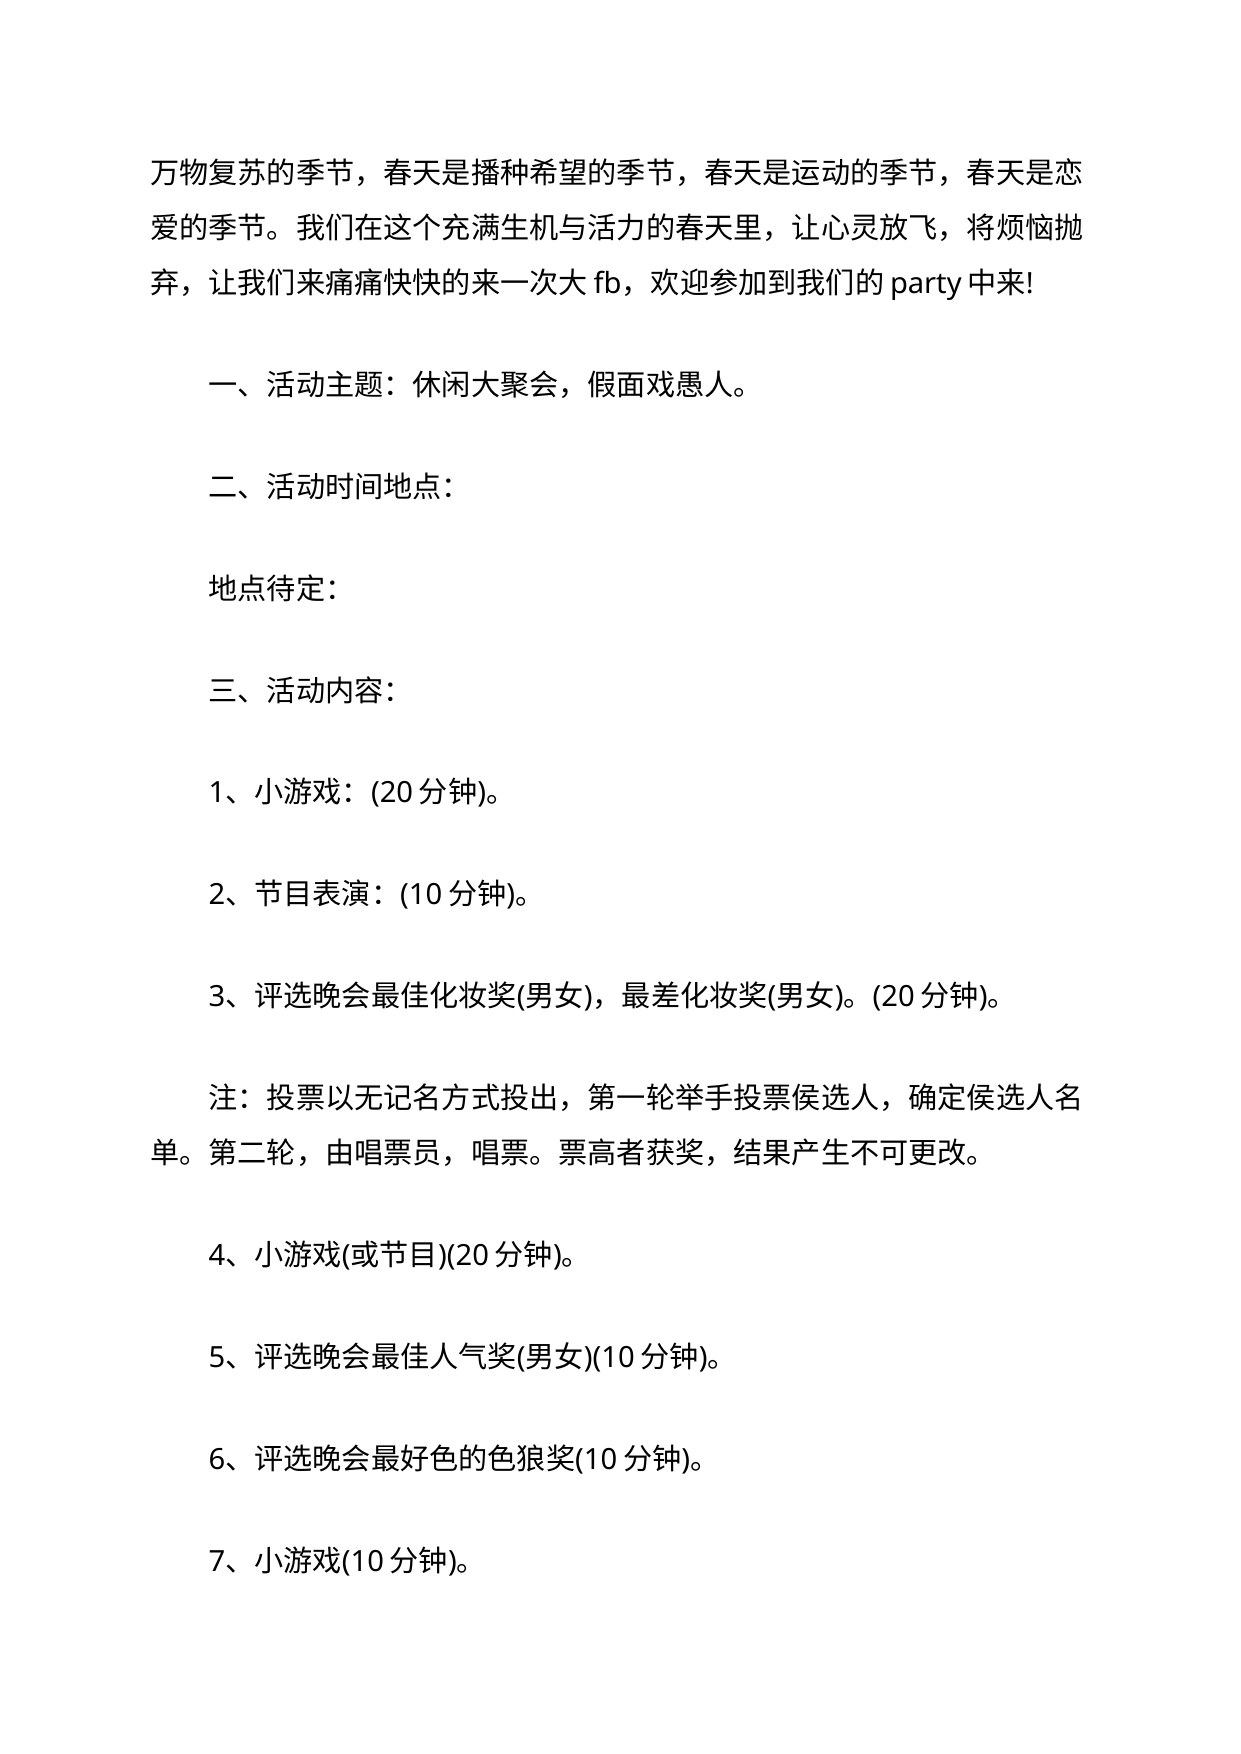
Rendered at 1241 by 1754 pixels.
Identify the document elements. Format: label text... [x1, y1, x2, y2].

text 4、小游戏(或节目)(20分钟)。 [150, 1231, 1090, 1274]
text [150, 150, 1090, 302]
text 二、活动时间地点： [150, 463, 1090, 506]
text 2、节目表演：(10分钟)。 [150, 871, 1090, 913]
text 地点待定： [150, 565, 1090, 608]
text 1、小游戏：(20分钟)。 [150, 769, 1090, 811]
text 5、评选晚会最佳人气奖(男女)(10分钟)。 [150, 1333, 1090, 1376]
text 注：投票以无记名方式投出，第一轮举手投票侯选人，确定侯选人名单。第二轮，由唱票员，唱票。票高者获奖，结果产生不可更改。 [150, 1075, 1090, 1172]
text 7、小游戏(10分钟)。 [150, 1537, 1090, 1580]
text 3、评选晚会最佳化妆奖(男女)，最差化妆奖(男女)。(20分钟)。 [150, 973, 1090, 1015]
text 一、活动主题：休闲大聚会，假面戏愚人。 [150, 362, 1090, 404]
text 6、评选晚会最好色的色狼奖(10分钟)。 [150, 1435, 1090, 1478]
text 三、活动内容： [150, 667, 1090, 709]
